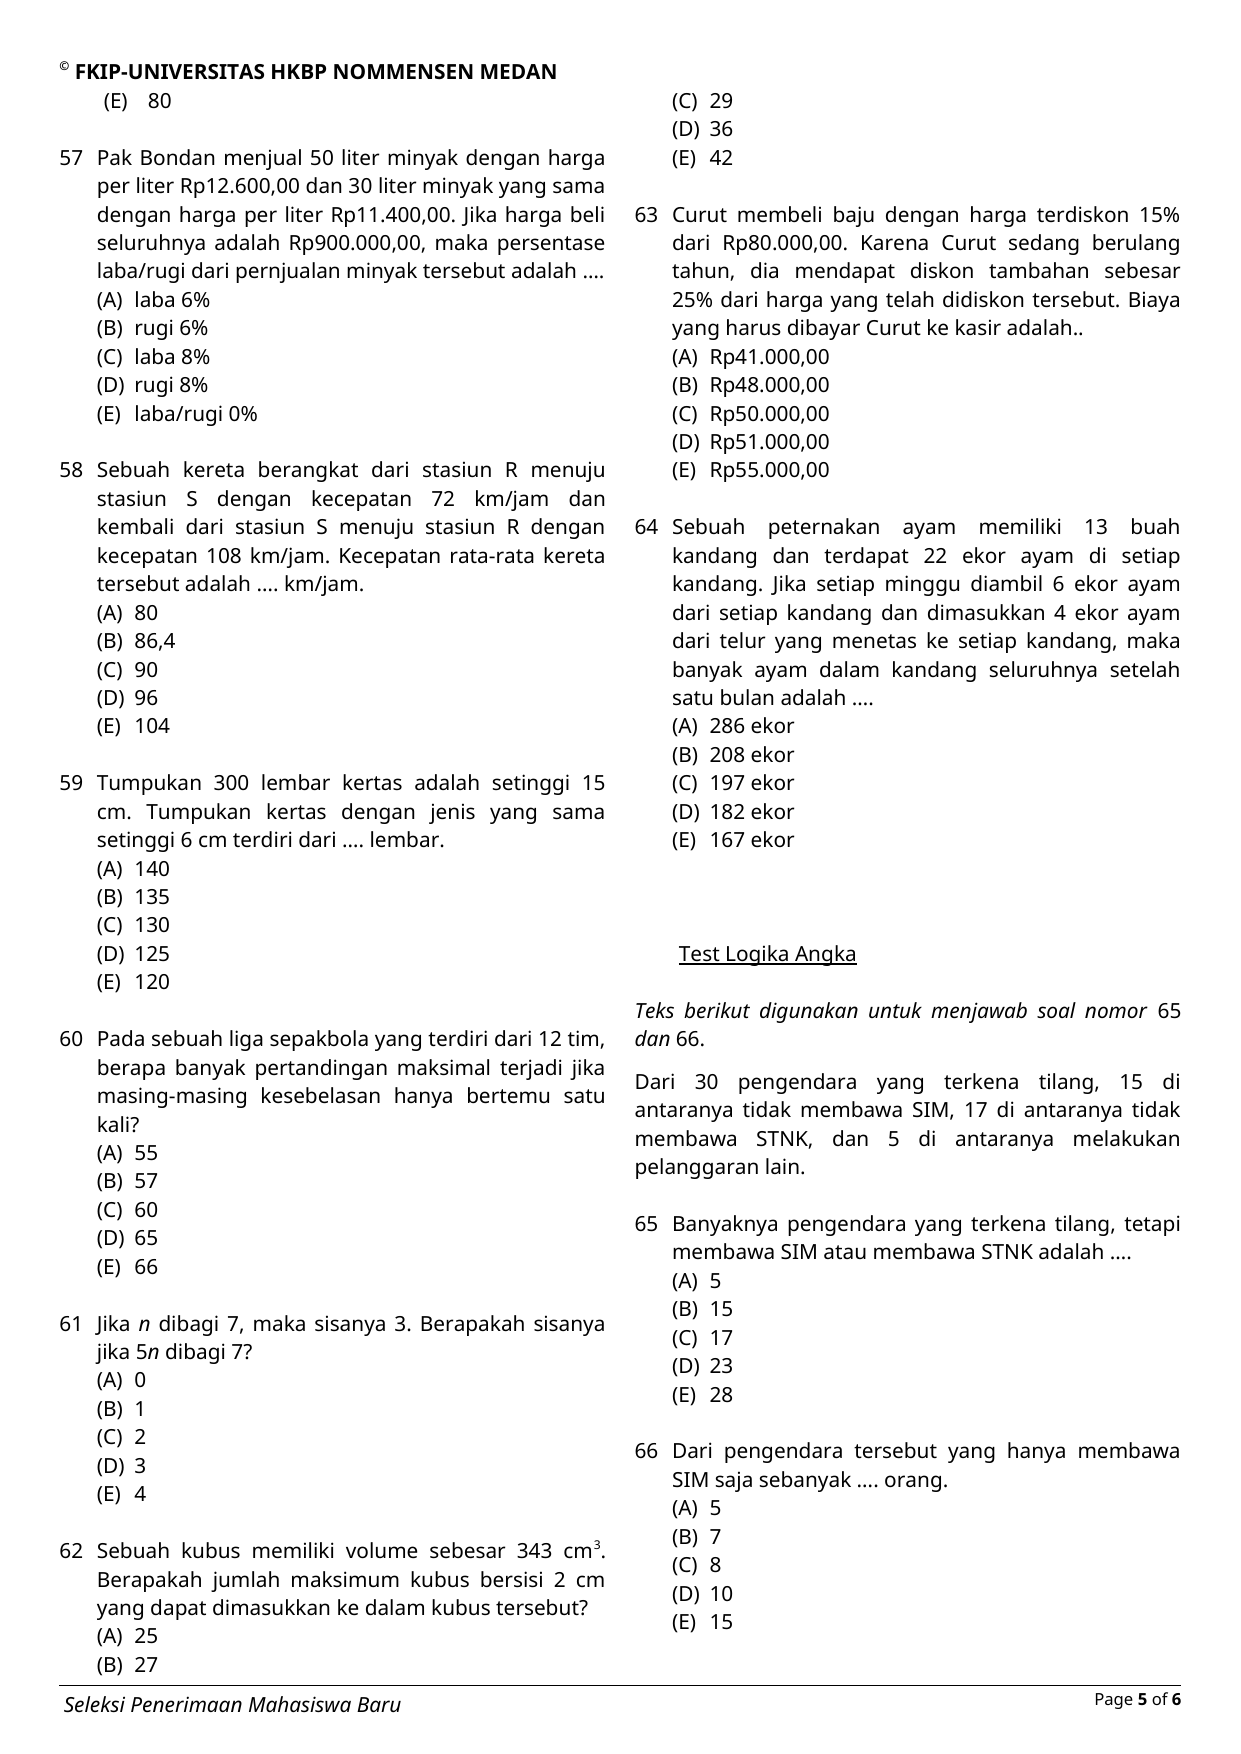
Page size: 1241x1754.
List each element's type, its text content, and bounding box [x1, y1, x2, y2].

list 55 [97, 1138, 606, 1167]
list Tumpukan 300 lembar kertas adalah setinggi 15 cm. Tumpukan kertas dengan jenis yang sama setinggi 6 cm terdiri dari …. lembar. [59, 768, 606, 854]
list Sebuah peternakan ayam memiliki 13 buah kandang dan terdapat 22 ekor ayam di setiap kandang. Jika setiap minggu diambil 6 ekor ayam dari setiap kandang dan dimasukkan 4 ekor ayam dari telur yang menetas ke setiap kandang, maka banyak ayam dalam kandang seluruhnya setelah satu bulan adalah …. [634, 512, 1181, 712]
list 1 [97, 1394, 606, 1422]
text Test Logika Angka [679, 939, 1181, 967]
list 140 [97, 854, 606, 882]
list 104 [97, 712, 606, 740]
list 8 [672, 1550, 1181, 1579]
list 7 [672, 1522, 1181, 1550]
list 23 [672, 1351, 1181, 1380]
list Sebuah kubus memiliki volume sebesar 343 cm3. Berapakah jumlah maksimum kubus bersisi 2 cm yang dapat dimasukkan ke dalam kubus tersebut? [59, 1536, 606, 1622]
text Teks berikut digunakan untuk menjawab soal nomor 65 dan 66. [634, 996, 1181, 1053]
list 4 [97, 1479, 606, 1508]
list 80 [103, 86, 606, 114]
list 36 [672, 114, 1181, 143]
list 96 [97, 683, 606, 712]
list Rp51.000,00 [672, 427, 1181, 456]
list 86,4 [97, 626, 606, 655]
list 90 [97, 655, 606, 683]
list 17 [672, 1323, 1181, 1351]
list 66 [97, 1252, 606, 1280]
list 3 [97, 1451, 606, 1479]
list Sebuah kereta berangkat dari stasiun R menuju stasiun S dengan kecepatan 72 km/jam dan kembali dari stasiun S menuju stasiun R dengan kecepatan 108 km/jam. Kecepatan rata-rata kereta tersebut adalah …. km/jam. [59, 456, 606, 598]
list 29 [672, 86, 1181, 114]
list 167 ekor [672, 825, 1181, 854]
list Rp41.000,00 [672, 342, 1181, 370]
list Banyaknya pengendara yang terkena tilang, tetapi membawa SIM atau membawa STNK adalah …. [634, 1209, 1181, 1266]
list 28 [672, 1380, 1181, 1408]
text Dari 30 pengendara yang terkena tilang, 15 di antaranya tidak membawa SIM, 17 di antaranya tidak membawa STNK, dan 5 di antaranya melakukan pelanggaran lain. [634, 1067, 1181, 1181]
list 80 [97, 598, 606, 626]
list rugi 8% [97, 370, 606, 399]
list rugi 6% [97, 313, 606, 342]
list Jika n dibagi 7, maka sisanya 3. Berapakah sisanya jika 5n dibagi 7? [59, 1309, 606, 1366]
list 286 ekor [672, 712, 1181, 740]
list 135 [97, 882, 606, 911]
list 15 [672, 1607, 1181, 1636]
list 27 [97, 1650, 606, 1678]
list Dari pengendara tersebut yang hanya membawa SIM saja sebanyak …. orang. [634, 1437, 1181, 1493]
list 197 ekor [672, 768, 1181, 797]
list 182 ekor [672, 797, 1181, 825]
list laba 8% [97, 342, 606, 370]
list Rp48.000,00 [672, 370, 1181, 399]
list 15 [672, 1294, 1181, 1323]
list 208 ekor [672, 740, 1181, 768]
list 120 [97, 967, 606, 996]
list 5 [672, 1493, 1181, 1522]
list 2 [97, 1422, 606, 1451]
list Pada sebuah liga sepakbola yang terdiri dari 12 tim, berapa banyak pertandingan maksimal terjadi jika masing-masing kesebelasan hanya bertemu satu kali? [59, 1024, 606, 1138]
list Rp50.000,00 [672, 399, 1181, 427]
list 0 [97, 1366, 606, 1394]
list 10 [672, 1579, 1181, 1607]
list 125 [97, 939, 606, 967]
list Curut membeli baju dengan harga terdiskon 15% dari Rp80.000,00. Karena Curut sedang berulang tahun, dia mendapat diskon tambahan sebesar 25% dari harga yang telah didiskon tersebut. Biaya yang harus dibayar Curut ke kasir adalah.. [634, 200, 1181, 342]
list laba 6% [97, 285, 606, 313]
list 65 [97, 1223, 606, 1252]
list 25 [97, 1622, 606, 1650]
list 57 [97, 1167, 606, 1195]
list 5 [672, 1266, 1181, 1294]
list Pak Bondan menjual 50 liter minyak dengan harga per liter Rp12.600,00 dan 30 liter minyak yang sama dengan harga per liter Rp11.400,00. Jika harga beli seluruhnya adalah Rp900.000,00, maka persentase laba/rugi dari pernjualan minyak tersebut adalah …. [59, 143, 606, 285]
list 60 [97, 1195, 606, 1223]
list 42 [672, 143, 1181, 171]
list laba/rugi 0% [97, 399, 606, 427]
list Rp55.000,00 [672, 456, 1181, 484]
list 130 [97, 911, 606, 939]
